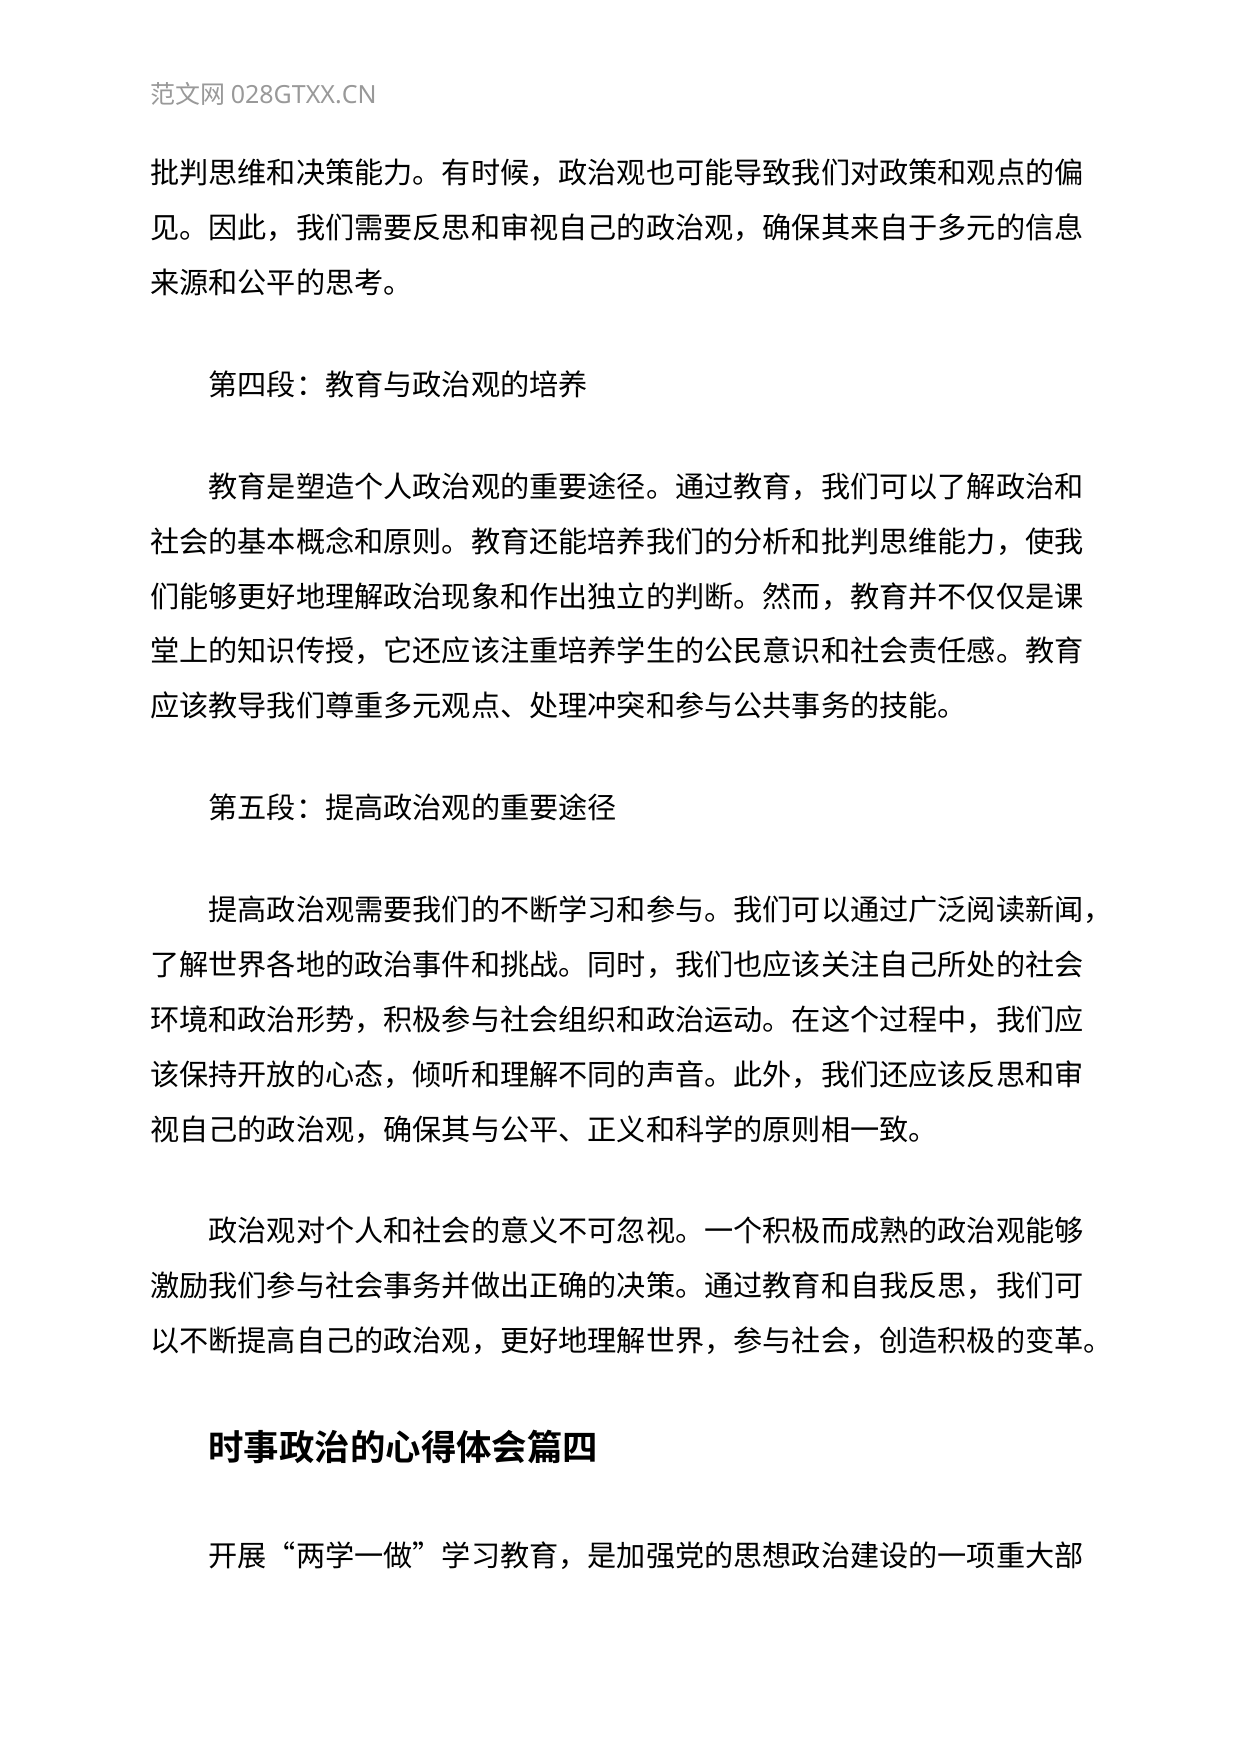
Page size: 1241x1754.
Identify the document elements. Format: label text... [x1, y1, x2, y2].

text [150, 1533, 1090, 1575]
text 第四段：教育与政治观的培养 [150, 362, 1090, 404]
text 时事政治的心得体会篇四 [150, 1419, 1090, 1471]
text 提高政治观需要我们的不断学习和参与。我们可以通过广泛阅读新闻，了解世界各地的政治事件和挑战。同时，我们也应该关注自己所处的社会环境和政治形势，积极参与社会组织和政治运动。在这个过程中，我们应该保持开放的心态，倾听和理解不同的声音。此外，我们还应该反思和审视自己的政治观，确保其与公平、正义和科学的原则相一致。 [150, 886, 1090, 1148]
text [150, 150, 1090, 302]
text 政治观对个人和社会的意义不可忽视。一个积极而成熟的政治观能够激励我们参与社会事务并做出正确的决策。通过教育和自我反思，我们可以不断提高自己的政治观，更好地理解世界，参与社会，创造积极的变革。 [150, 1208, 1090, 1360]
text 第五段：提高政治观的重要途径 [150, 785, 1090, 827]
text 教育是塑造个人政治观的重要途径。通过教育，我们可以了解政治和社会的基本概念和原则。教育还能培养我们的分析和批判思维能力，使我们能够更好地理解政治现象和作出独立的判断。然而，教育并不仅仅是课堂上的知识传授，它还应该注重培养学生的公民意识和社会责任感。教育应该教导我们尊重多元观点、处理冲突和参与公共事务的技能。 [150, 463, 1090, 725]
